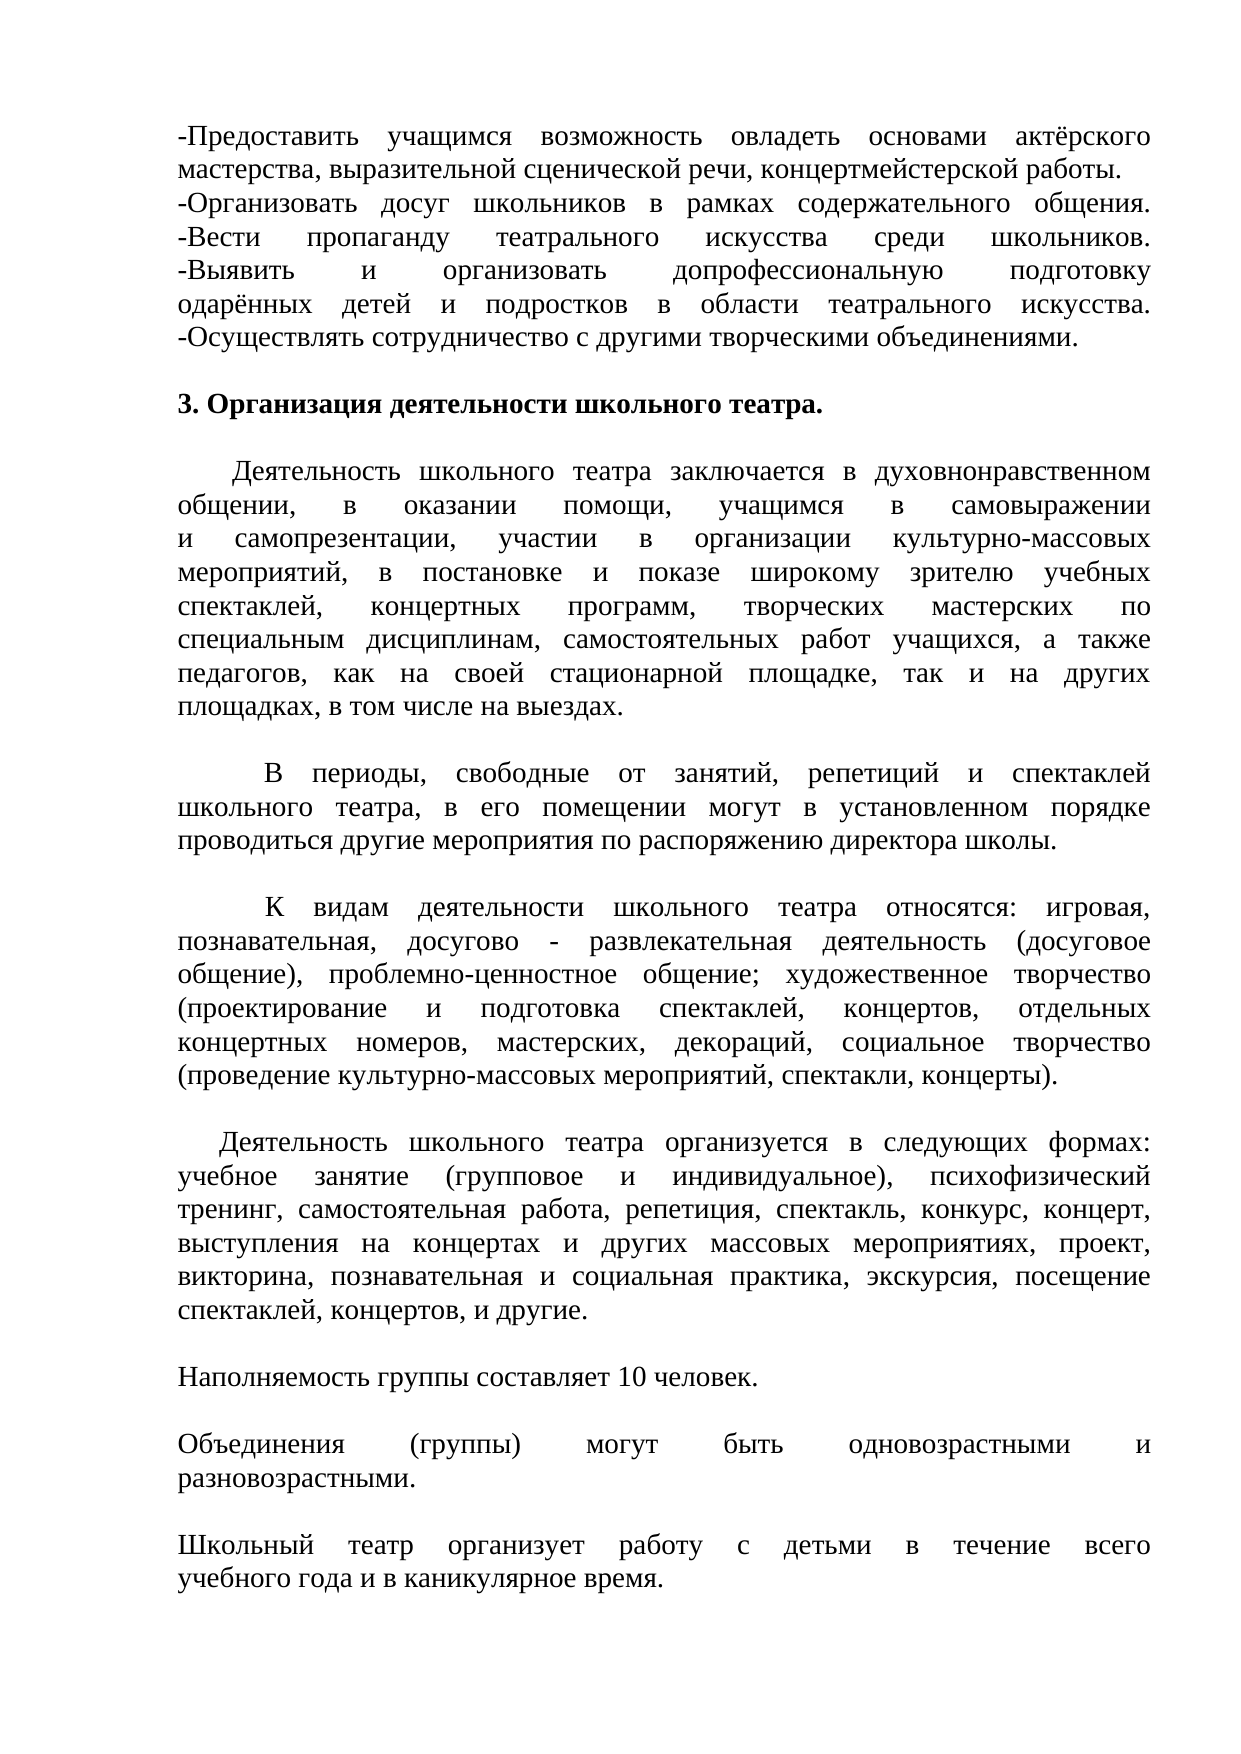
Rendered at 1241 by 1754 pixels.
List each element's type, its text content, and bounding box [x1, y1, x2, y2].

text Наполняемость группы составляет 10 человек. [177, 1326, 1152, 1393]
text -Организовать досуг школьников в рамках содержательного общения. -Вести пропаганду театрального искусства среди школьников. -Выявить и организовать допрофессиональную подготовку одарённых детей и подростков в области театрального искусства. -Осуществлять сотрудничество с другими творческими объединениями. [177, 185, 1152, 353]
text Школьный театр организует работу с детьми в течение всего учебного года и в каникулярное время. [177, 1493, 1152, 1594]
text Объединения (группы) могут быть одновозрастными и разновозрастными. [177, 1393, 1152, 1493]
text В периоды, свободные от занятий, репетиций и спектаклей школьного театра, в его помещении могут в установленном порядке проводиться другие мероприятия по распоряжению директора школы. [177, 722, 1152, 856]
text 3. Организация деятельности школьного театра. [177, 386, 1152, 420]
text Деятельность школьного театра заключается в духовнонравственном общении, в оказании помощи, учащимся в самовыражении и самопрезентации, участии в организации культурно-массовых мероприятий, в постановке и показе широкому зрителю учебных спектаклей, концертных программ, творческих мастерских по специальным дисциплинам, самостоятельных работ учащихся, а также педагогов, как на своей стационарной площадке, так и на других площадках, в том числе на выездах. [177, 420, 1152, 722]
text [177, 118, 1152, 185]
text К видам деятельности школьного театра относятся: игровая, познавательная, досугово - развлекательная деятельность (досуговое общение), проблемно-ценностное общение; художественное творчество (проектирование и подготовка спектаклей, концертов, отдельных концертных номеров, мастерских, декораций, социальное творчество (проведение культурно-массовых мероприятий, спектакли, концерты). [177, 856, 1152, 1091]
text Деятельность школьного театра организуется в следующих формах: учебное занятие (групповое и индивидуальное), психофизический тренинг, самостоятельная работа, репетиция, спектакль, конкурс, концерт, выступления на концертах и других массовых мероприятиях, проект, викторина, познавательная и социальная практика, экскурсия, посещение спектаклей, концертов, и другие. [177, 1091, 1152, 1326]
